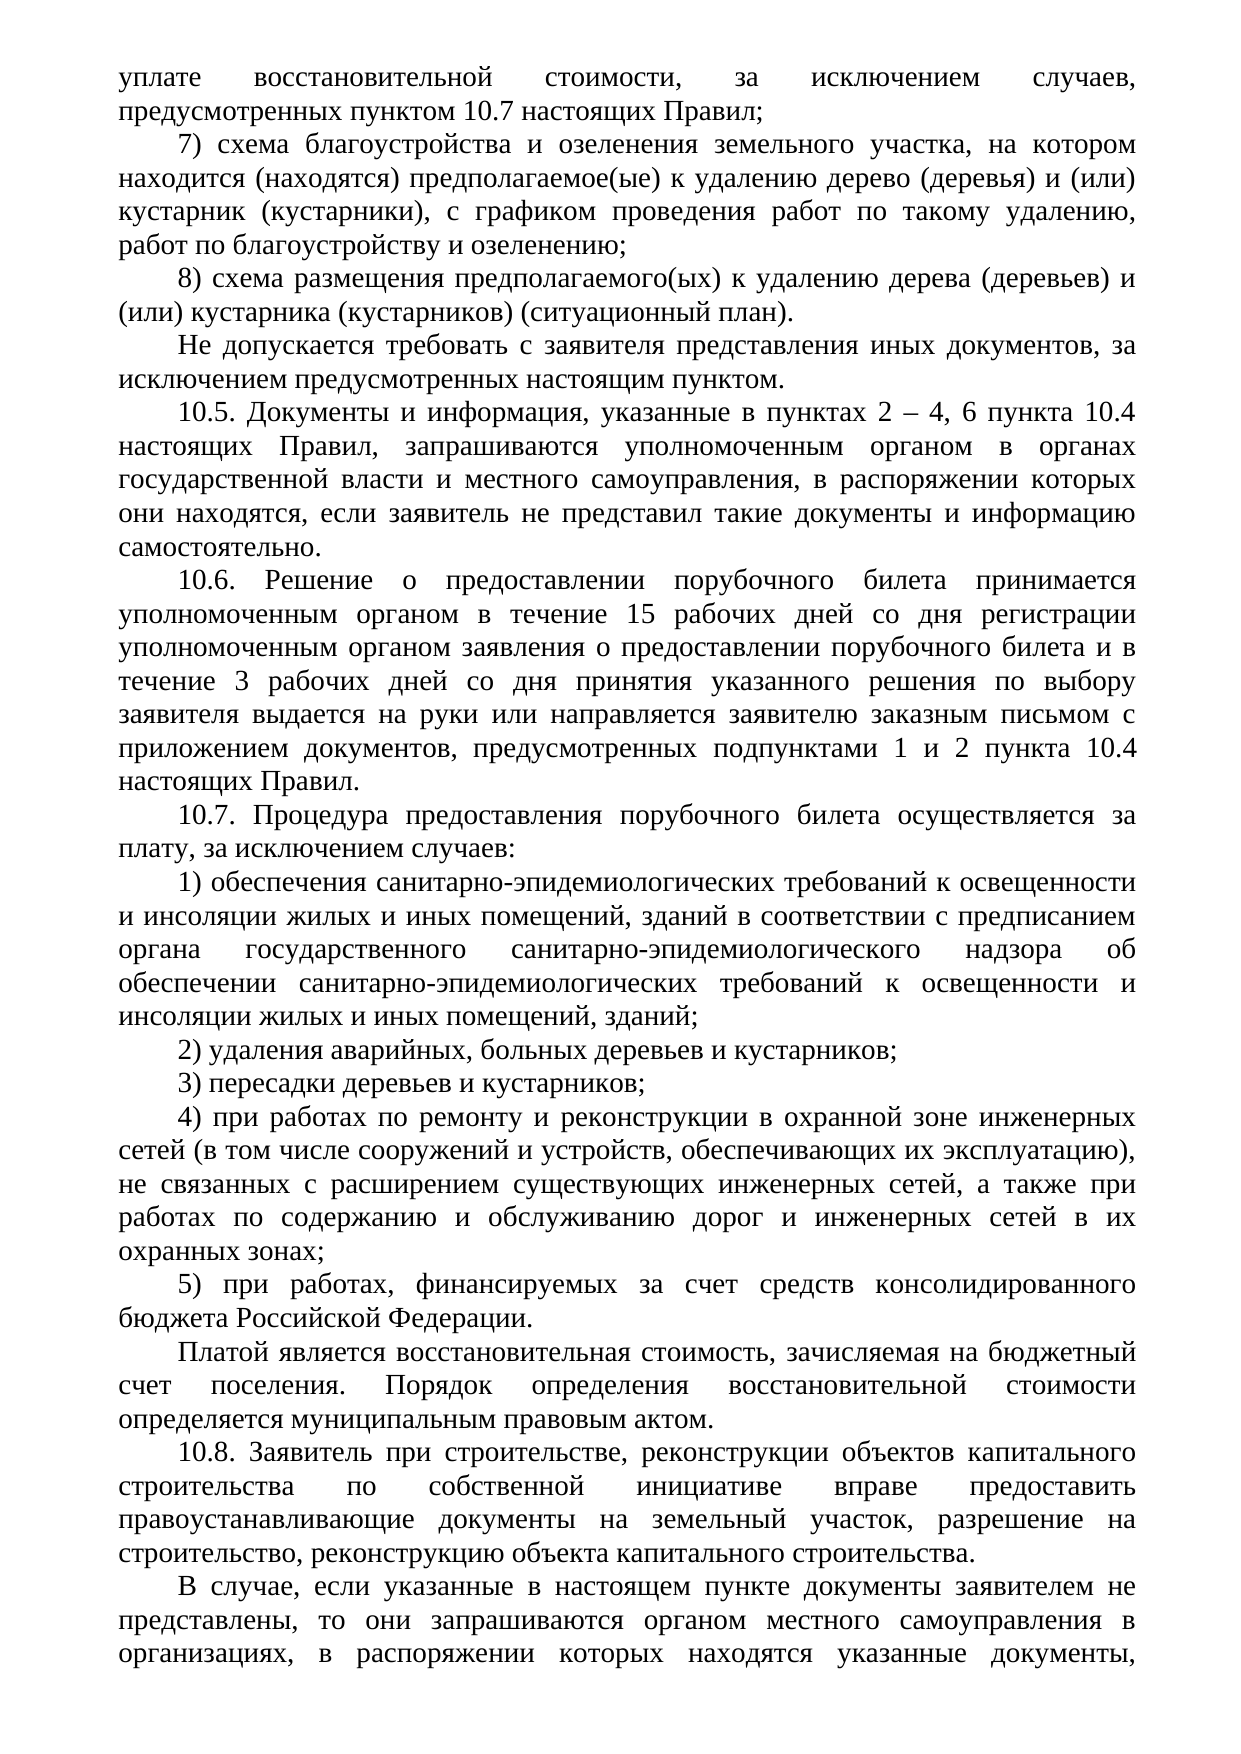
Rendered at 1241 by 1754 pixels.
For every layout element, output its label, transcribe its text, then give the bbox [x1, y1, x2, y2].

text 10.7. Процедура предоставления порубочного билета осуществляется за плату, за исключением случаев: [118, 797, 1137, 864]
text 3) пересадки деревьев и кустарников; [118, 1065, 1137, 1099]
text 8) схема размещения предполагаемого(ых) к удалению дерева (деревьев) и (или) кустарника (кустарников) (ситуационный план). [118, 260, 1137, 327]
text 7) схема благоустройства и озеленения земельного участка, на котором находится (находятся) предполагаемое(ые) к удалению дерево (деревья) и (или) кустарник (кустарники), с графиком проведения работ по такому удалению, работ по благоустройству и озеленению; [118, 126, 1137, 260]
text 2) удаления аварийных, больных деревьев и кустарников; [118, 1032, 1137, 1065]
text 10.8. Заявитель при строительстве, реконструкции объектов капитального строительства по собственной инициативе вправе предоставить правоустанавливающие документы на земельный участок, разрешение на строительство, реконструкцию объекта капитального строительства. [118, 1434, 1137, 1568]
text 10.5. Документы и информация, указанные в пунктах 2 – 4, 6 пункта 10.4 настоящих Правил, запрашиваются уполномоченным органом в органах государственной власти и местного самоуправления, в распоряжении которых они находятся, если заявитель не представил такие документы и информацию самостоятельно. [118, 394, 1137, 562]
text 1) обеспечения санитарно-эпидемиологических требований к освещенности и инсоляции жилых и иных помещений, зданий в соответствии с предписанием органа государственного санитарно-эпидемиологического надзора об обеспечении санитарно-эпидемиологических требований к освещенности и инсоляции жилых и иных помещений, зданий; [118, 864, 1137, 1032]
text 10.6. Решение о предоставлении порубочного билета принимается уполномоченным органом в течение 15 рабочих дней со дня регистрации уполномоченным органом заявления о предоставлении порубочного билета и в течение 3 рабочих дней со дня принятия указанного решения по выбору заявителя выдается на руки или направляется заявителю заказным письмом с приложением документов, предусмотренных подпунктами 1 и 2 пункта 10.4 настоящих Правил. [118, 562, 1137, 797]
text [118, 1568, 1137, 1669]
text 5) при работах, финансируемых за счет средств консолидированного бюджета Российской Федерации. [118, 1267, 1137, 1334]
text Не допускается требовать с заявителя представления иных документов, за исключением предусмотренных настоящим пунктом. [118, 327, 1137, 394]
text Платой является восстановительная стоимость, зачисляемая на бюджетный счет поселения. Порядок определения восстановительной стоимости определяется муниципальным правовым актом. [118, 1334, 1137, 1434]
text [118, 59, 1137, 126]
text 4) при работах по ремонту и реконструкции в охранной зоне инженерных сетей (в том числе сооружений и устройств, обеспечивающих их эксплуатацию), не связанных с расширением существующих инженерных сетей, а также при работах по содержанию и обслуживанию дорог и инженерных сетей в их охранных зонах; [118, 1099, 1137, 1267]
